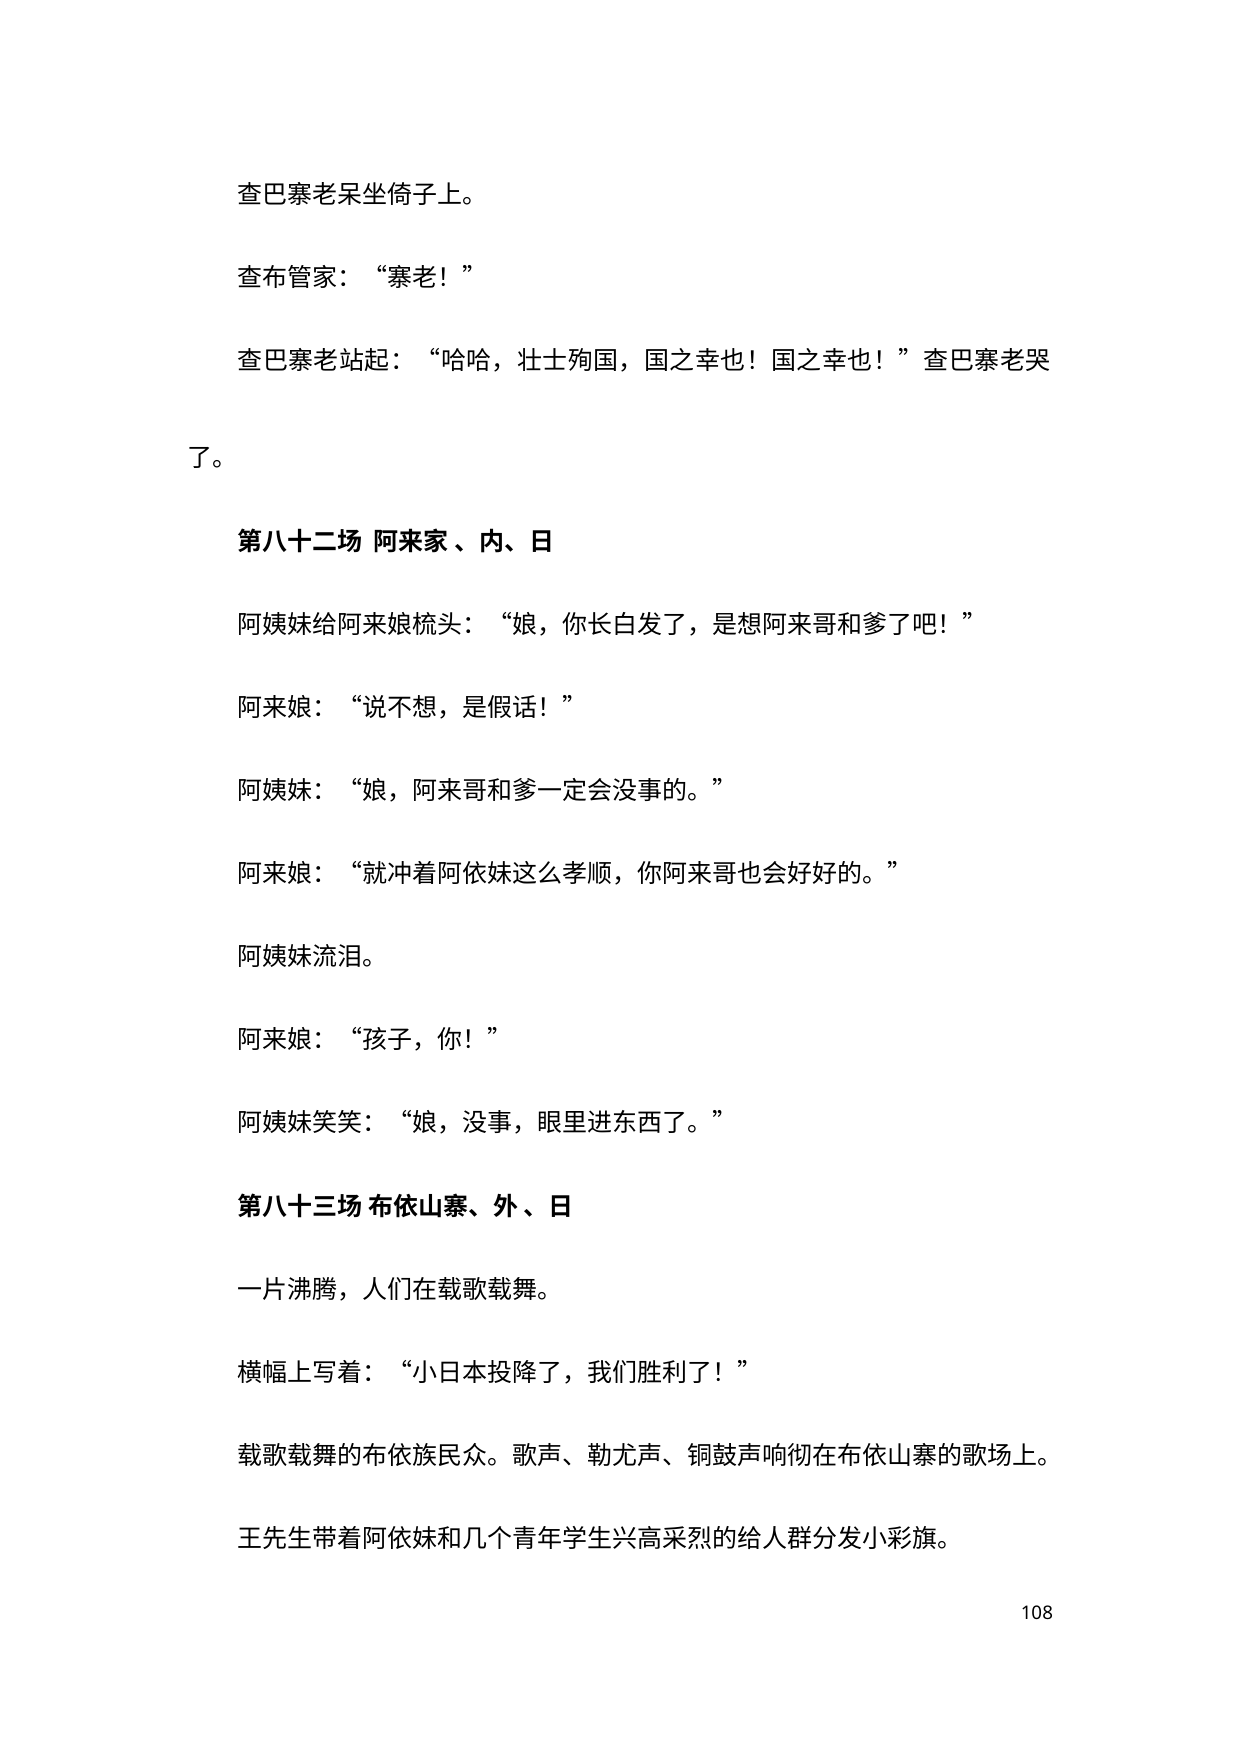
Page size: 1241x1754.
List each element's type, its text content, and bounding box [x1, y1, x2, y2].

text 阿来娘：“就冲着阿依妹这么孝顺，你阿来哥也会好好的。” [187, 839, 1053, 904]
text 阿姨妹：“娘，阿来哥和爹一定会没事的。” [187, 756, 1053, 821]
text 横幅上写着：“小日本投降了，我们胜利了！” [187, 1338, 1053, 1403]
text 阿来娘：“孩子，你！” [187, 1005, 1053, 1070]
text 查布管家：“寨老！” [187, 243, 1053, 308]
text 查巴寨老站起：“哈哈，壮士殉国，国之幸也！国之幸也！”查巴寨老哭了。 [187, 326, 1053, 488]
text 第八十三场 布依山寨、外 、日 [187, 1172, 1053, 1237]
text 王先生带着阿依妹和几个青年学生兴高采烈的给人群分发小彩旗。 [187, 1504, 1053, 1569]
text 阿来娘：“说不想，是假话！” [187, 673, 1053, 738]
text 载歌载舞的布依族民众。歌声、勒尤声、铜鼓声响彻在布依山寨的歌场上。 [187, 1421, 1053, 1486]
text 一片沸腾，人们在载歌载舞。 [187, 1255, 1053, 1320]
text 第八十二场 阿来家 、内、日 [187, 507, 1053, 572]
text 查巴寨老呆坐倚子上。 [187, 160, 1053, 225]
text 阿姨妹流泪。 [187, 922, 1053, 987]
text 阿姨妹笑笑：“娘，没事，眼里进东西了。” [187, 1088, 1053, 1153]
text 阿姨妹给阿来娘梳头：“娘，你长白发了，是想阿来哥和爹了吧！” [187, 590, 1053, 655]
